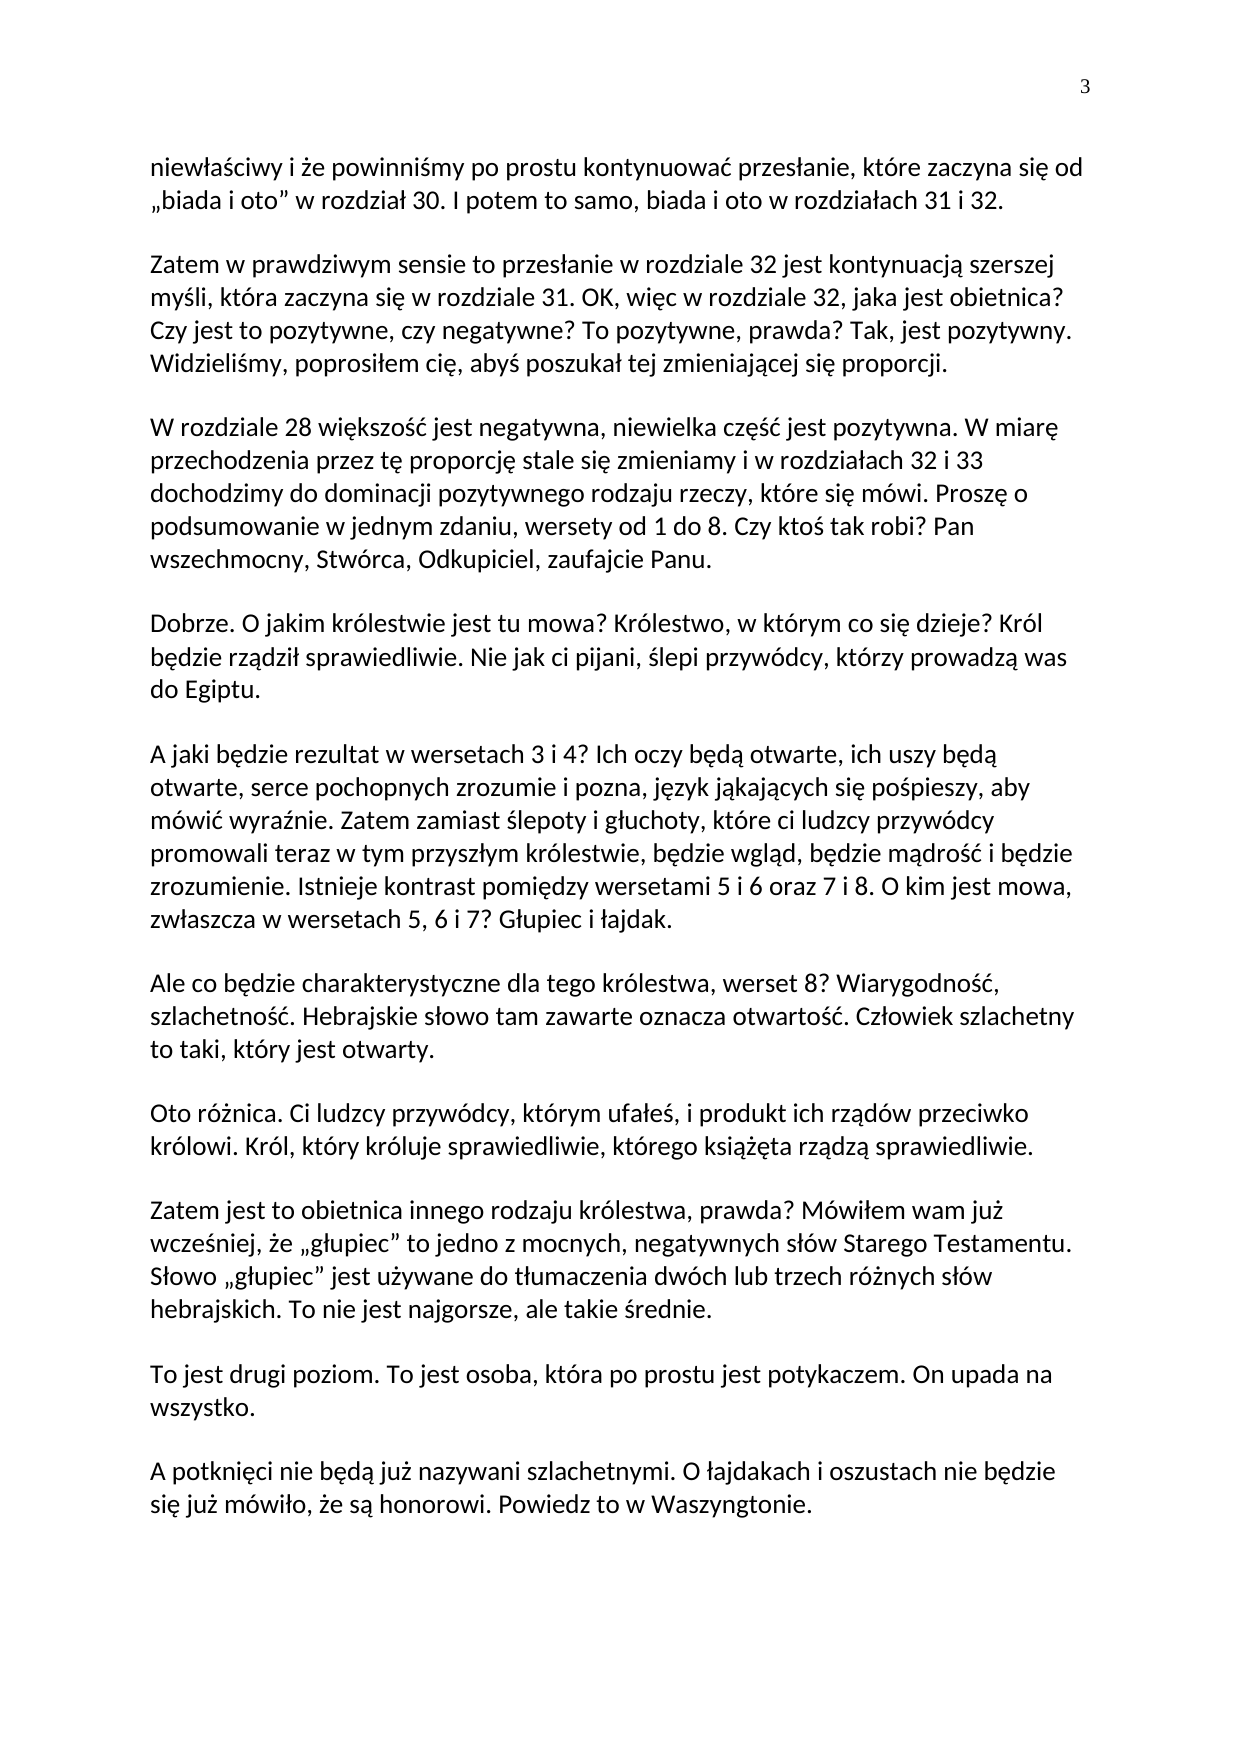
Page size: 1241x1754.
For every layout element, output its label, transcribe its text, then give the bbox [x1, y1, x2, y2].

text A jaki będzie rezultat w wersetach 3 i 4? Ich oczy będą otwarte, ich uszy będą otwarte, serce pochopnych zrozumie i pozna, język jąkających się pośpieszy, aby mówić wyraźnie. Zatem zamiast ślepoty i głuchoty, które ci ludzcy przywódcy promowali teraz w tym przyszłym królestwie, będzie wgląd, będzie mądrość i będzie zrozumienie. Istnieje kontrast pomiędzy wersetami 5 i 6 oraz 7 i 8. O kim jest mowa, zwłaszcza w wersetach 5, 6 i 7? Głupiec i łajdak. [150, 737, 1090, 935]
text W rozdziale 28 większość jest negatywna, niewielka część jest pozytywna. W miarę przechodzenia przez tę proporcję stale się zmieniamy i w rozdziałach 32 i 33 dochodzimy do dominacji pozytywnego rodzaju rzeczy, które się mówi. Proszę o podsumowanie w jednym zdaniu, wersety od 1 do 8. Czy ktoś tak robi? Pan wszechmocny, Stwórca, Odkupiciel, zaufajcie Panu. [150, 410, 1090, 576]
text To jest drugi poziom. To jest osoba, która po prostu jest potykaczem. On upada na wszystko. [150, 1357, 1090, 1423]
text A potknięci nie będą już nazywani szlachetnymi. O łajdakach i oszustach nie będzie się już mówiło, że są honorowi. Powiedz to w Waszyngtonie. [150, 1454, 1090, 1520]
text Dobrze. O jakim królestwie jest tu mowa? Królestwo, w którym co się dzieje? Król będzie rządził sprawiedliwie. Nie jak ci pijani, ślepi przywódcy, którzy prowadzą was do Egiptu. [150, 607, 1090, 706]
text Oto różnica. Ci ludzcy przywódcy, którym ufałeś, i produkt ich rządów przeciwko królowi. Król, który króluje sprawiedliwie, którego książęta rządzą sprawiedliwie. [150, 1096, 1090, 1162]
text Ale co będzie charakterystyczne dla tego królestwa, werset 8? Wiarygodność, szlachetność. Hebrajskie słowo tam zawarte oznacza otwartość. Człowiek szlachetny to taki, który jest otwarty. [150, 966, 1090, 1065]
text Zatem w prawdziwym sensie to przesłanie w rozdziale 32 jest kontynuacją szerszej myśli, która zaczyna się w rozdziale 31. OK, więc w rozdziale 32, jaka jest obietnica? Czy jest to pozytywne, czy negatywne? To pozytywne, prawda? Tak, jest pozytywny. Widzieliśmy, poprosiłem cię, abyś poszukał tej zmieniającej się proporcji. [150, 247, 1090, 379]
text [150, 150, 1090, 216]
text Zatem jest to obietnica innego rodzaju królestwa, prawda? Mówiłem wam już wcześniej, że „głupiec” to jedno z mocnych, negatywnych słów Starego Testamentu. Słowo „głupiec” jest używane do tłumaczenia dwóch lub trzech różnych słów hebrajskich. To nie jest najgorsze, ale takie średnie. [150, 1193, 1090, 1326]
